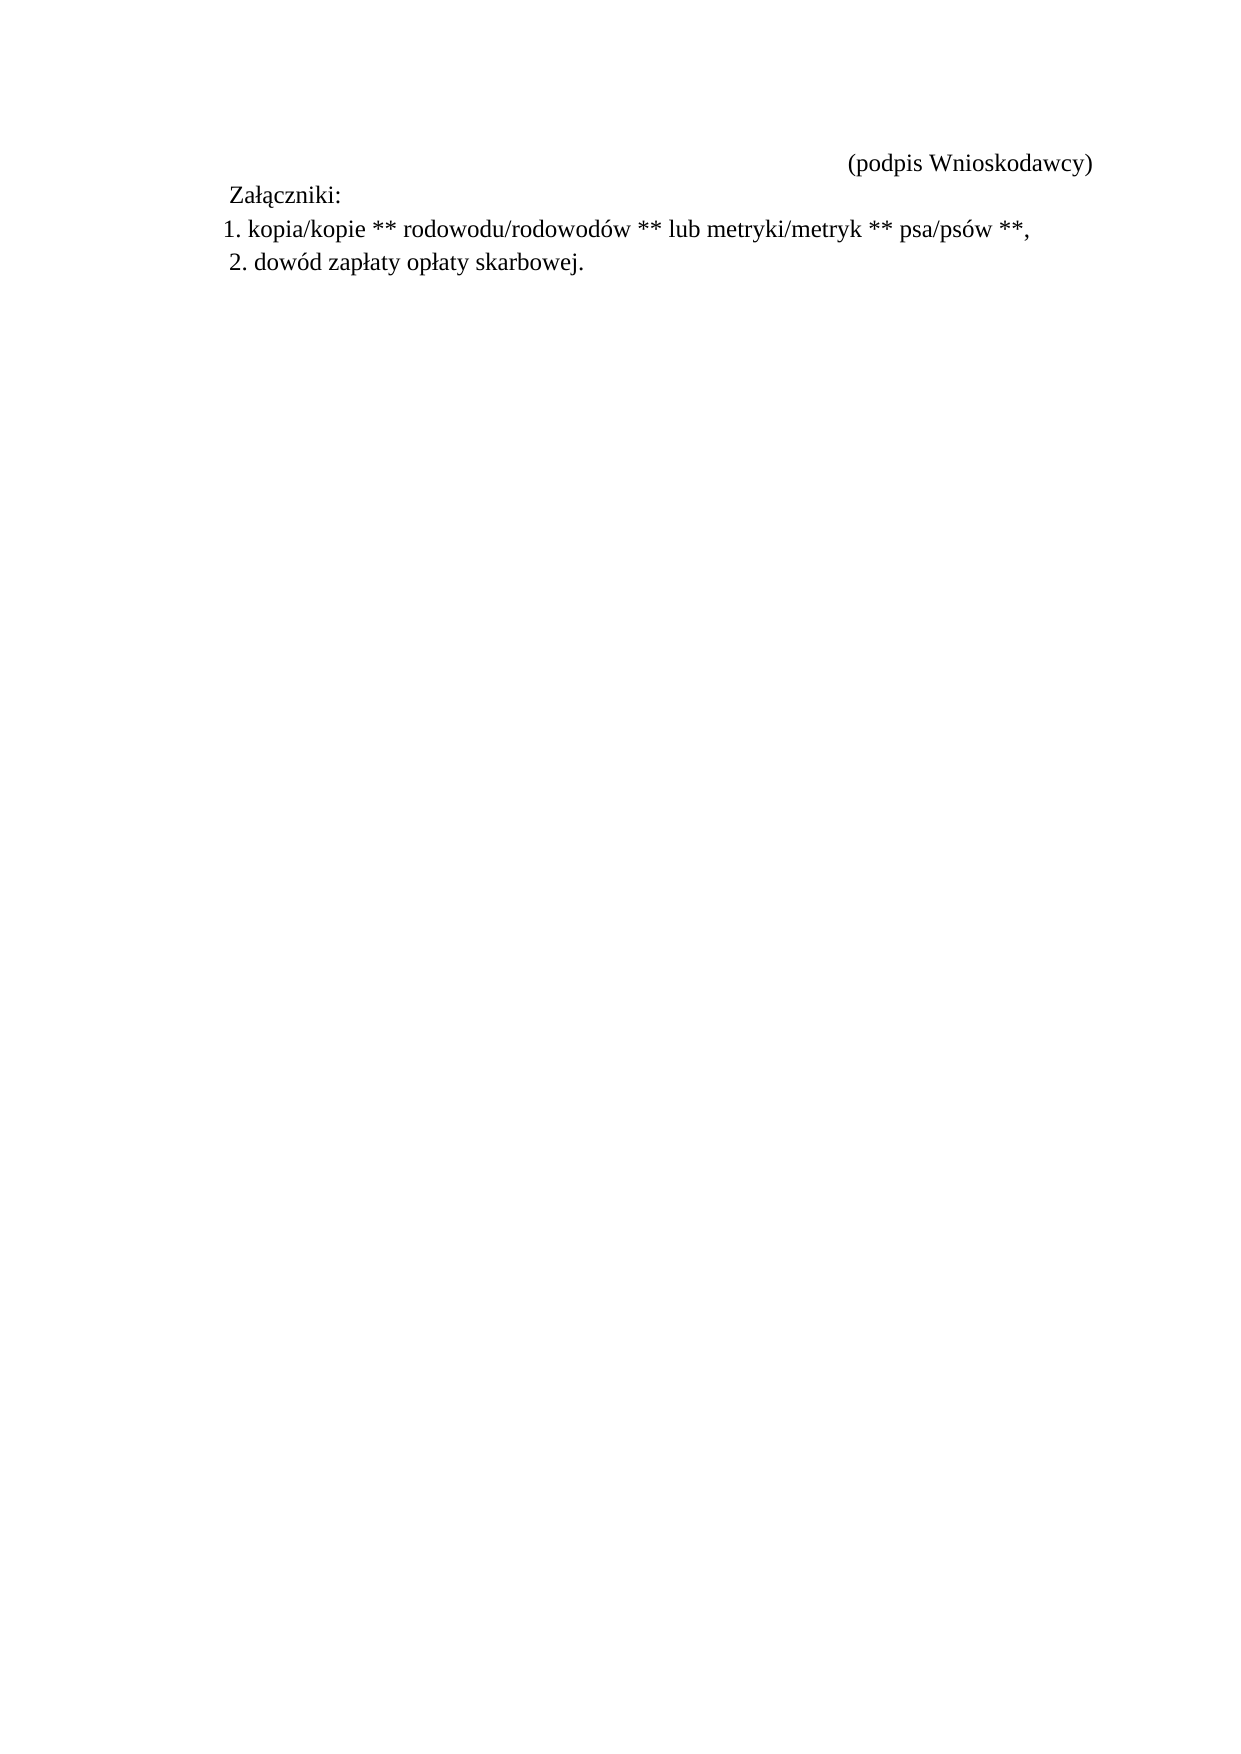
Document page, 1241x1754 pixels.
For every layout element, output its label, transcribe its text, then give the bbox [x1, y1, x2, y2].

list 2. dowód zapłaty opłaty skarbowej. [223, 247, 1093, 275]
list (podpis Wnioskodawcy) [223, 148, 1093, 176]
list Załączniki: [223, 181, 1093, 209]
list 1. kopia/kopie ** rodowodu/rodowodów ** lub metryki/metryk ** psa/psów **, [223, 214, 1093, 242]
